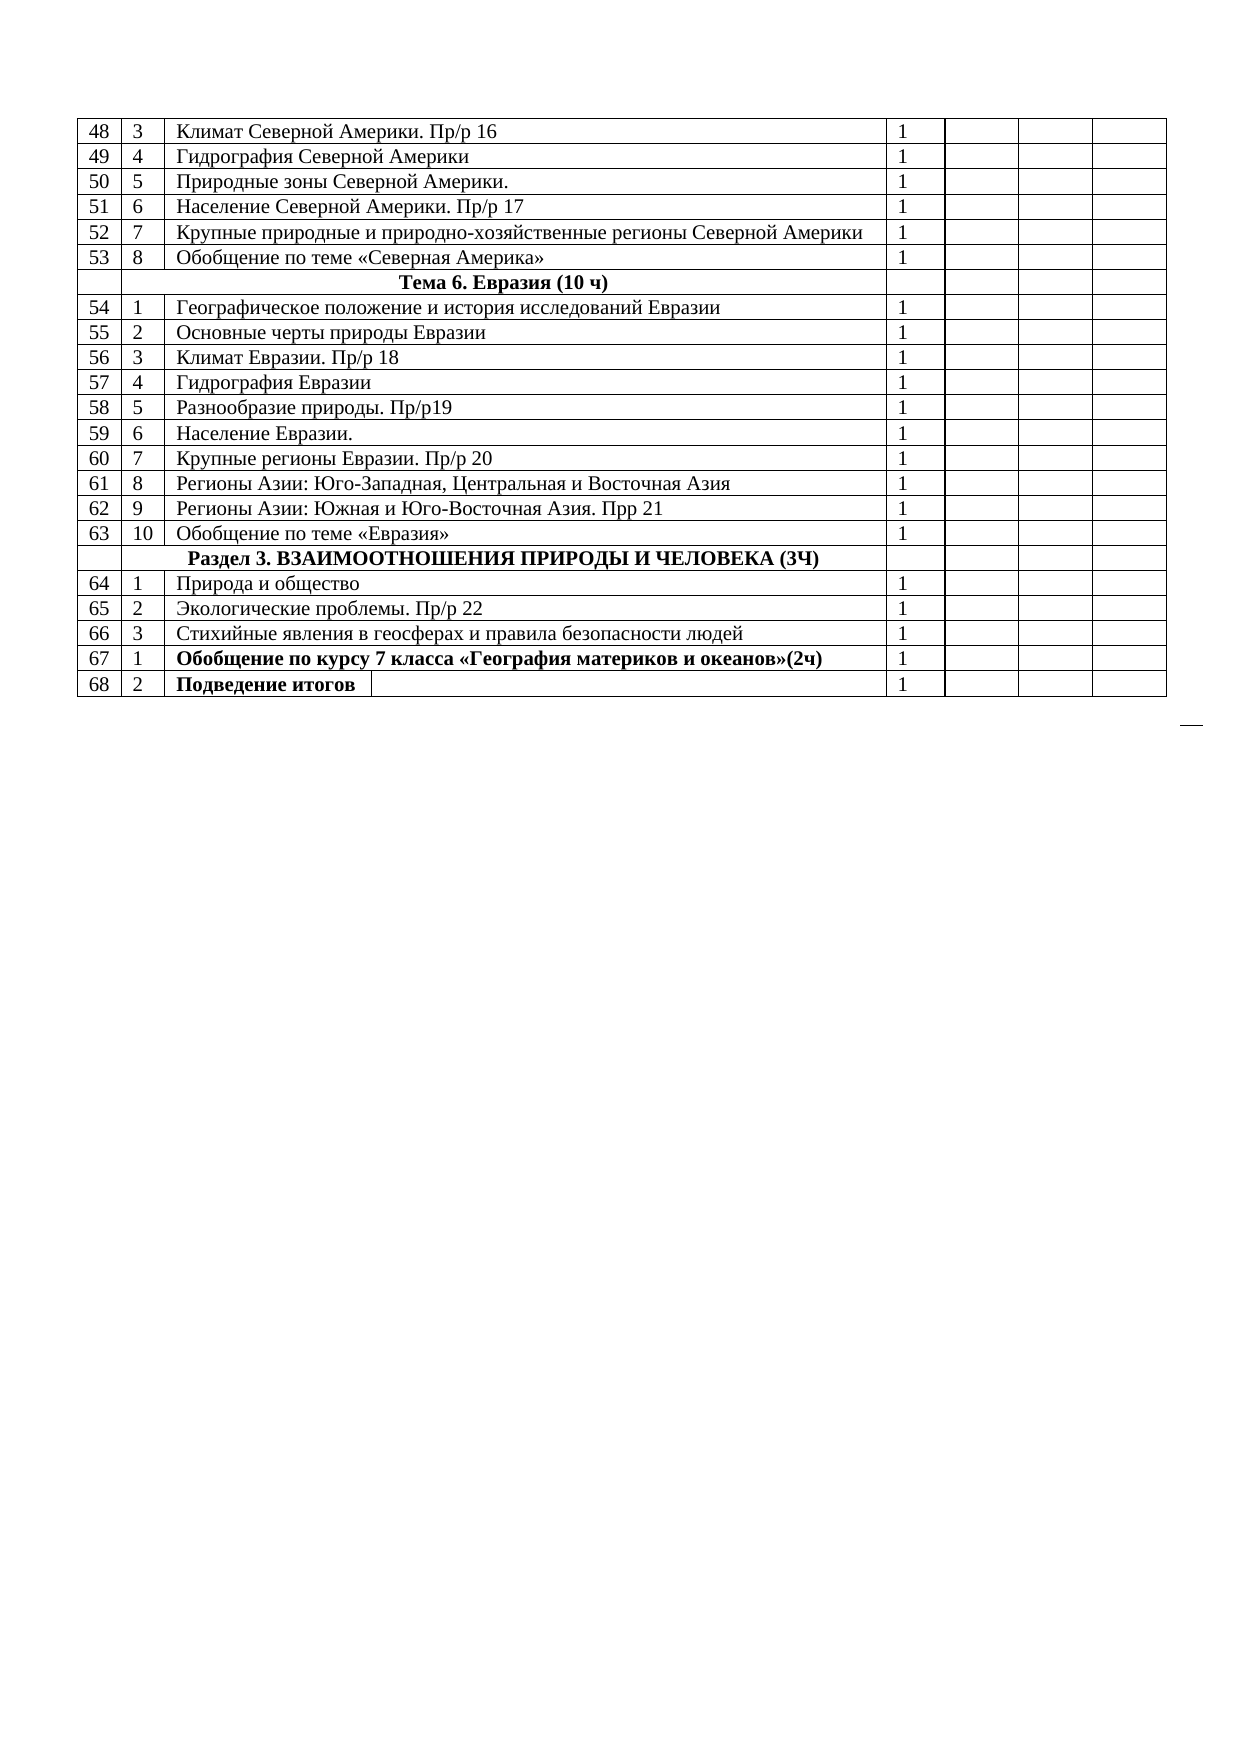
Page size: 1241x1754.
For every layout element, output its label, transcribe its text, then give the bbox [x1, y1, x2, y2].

table_cell [946, 395, 1018, 419]
table_cell Раздел 3. ВЗАИМООТНОШЕНИЯ ПРИРОДЫ И ЧЕЛОВЕКА (3Ч) [122, 546, 886, 570]
table_cell [1019, 295, 1092, 319]
table_cell [1093, 144, 1166, 168]
table_cell [78, 546, 121, 570]
table_cell [1019, 119, 1092, 143]
table_cell 6 [122, 195, 164, 218]
table_cell [1093, 370, 1166, 394]
table_cell 55 [78, 320, 121, 344]
table_cell Разнообразие природы. Пр/р19 [165, 395, 886, 419]
table_cell Население Северной Америки. Пр/р 17 [165, 195, 886, 218]
table_cell 6 [122, 420, 164, 444]
table_cell 1 [887, 195, 944, 218]
table_cell Стихийные явления в геосферах и правила безопасности людей [165, 621, 886, 645]
table_cell 1 [887, 295, 944, 319]
table_cell [887, 546, 944, 570]
table_cell 8 [122, 245, 164, 269]
table_cell [1019, 671, 1092, 696]
table_cell [1093, 521, 1166, 545]
table_cell [887, 270, 944, 294]
table_cell 53 [78, 245, 121, 269]
table_cell 59 [78, 420, 121, 444]
table_cell 1 [887, 521, 944, 545]
table_cell 65 [78, 596, 121, 620]
table_cell 1 [887, 169, 944, 193]
table_cell Климат Евразии. Пр/р 18 [165, 345, 886, 369]
table_cell [1019, 646, 1092, 670]
table_cell [946, 370, 1018, 394]
table_cell 50 [78, 169, 121, 193]
table_cell [1093, 671, 1166, 696]
table_cell 63 [78, 521, 121, 545]
table_cell Тема 6. Евразия (10 ч) [122, 270, 886, 294]
table_cell Климат Северной Америки. Пр/р 16 [165, 119, 886, 143]
table_cell [1019, 420, 1092, 444]
table_cell [1093, 295, 1166, 319]
table_cell 58 [78, 395, 121, 419]
table_cell 48 [78, 119, 121, 143]
table_cell Обобщение по теме «Северная Америка» [165, 245, 886, 269]
table_cell [1019, 169, 1092, 193]
table_cell [946, 671, 1018, 696]
table_cell 67 [78, 646, 121, 670]
table_cell [1019, 345, 1092, 369]
table_cell [946, 596, 1018, 620]
table_cell [946, 220, 1018, 244]
table_cell [946, 345, 1018, 369]
table_cell [946, 521, 1018, 545]
table_cell [1019, 521, 1092, 545]
table_cell [946, 195, 1018, 218]
table_cell [946, 471, 1018, 495]
table_cell 1 [887, 220, 944, 244]
table_cell [946, 270, 1018, 294]
table_cell 1 [887, 370, 944, 394]
table_cell 5 [122, 169, 164, 193]
table_cell 1 [887, 320, 944, 344]
table_cell 5 [122, 395, 164, 419]
table_cell 1 [887, 571, 944, 595]
table_cell [1019, 446, 1092, 469]
table_cell 1 [887, 446, 944, 469]
table_cell Подведение итогов [165, 671, 371, 696]
table_cell [1093, 320, 1166, 344]
table_cell [1019, 270, 1092, 294]
table_cell 56 [78, 345, 121, 369]
table_cell 1 [887, 245, 944, 269]
table_cell [946, 496, 1018, 520]
table_cell 10 [122, 521, 164, 545]
table_cell [1019, 245, 1092, 269]
table_cell 2 [122, 596, 164, 620]
table_cell 54 [78, 295, 121, 319]
table_cell 1 [887, 144, 944, 168]
table_cell Регионы Азии: Южная и Юго-Восточная Азия. Прр 21 [165, 496, 886, 520]
table_cell [1093, 546, 1166, 570]
table_cell [946, 169, 1018, 193]
table_cell [1093, 395, 1166, 419]
table_cell 62 [78, 496, 121, 520]
table_cell 60 [78, 446, 121, 469]
table_cell [1093, 195, 1166, 218]
table_cell [946, 621, 1018, 645]
table_cell [1019, 320, 1092, 344]
table_cell [1019, 546, 1092, 570]
table_cell [946, 320, 1018, 344]
table_cell [1093, 169, 1166, 193]
table_cell 1 [887, 420, 944, 444]
table_cell [946, 245, 1018, 269]
table_cell [946, 446, 1018, 469]
table_cell 2 [122, 320, 164, 344]
table_cell 52 [78, 220, 121, 244]
table_cell Географическое положение и история исследований Евразии [165, 295, 886, 319]
table_cell [1019, 395, 1092, 419]
table_cell Природа и общество [165, 571, 886, 595]
table_cell [1093, 621, 1166, 645]
table_cell [1093, 446, 1166, 469]
table_cell [78, 270, 121, 294]
table_cell Крупные регионы Евразии. Пр/р 20 [165, 446, 886, 469]
table_cell 1 [122, 295, 164, 319]
table_cell 8 [122, 471, 164, 495]
table_cell 3 [122, 621, 164, 645]
table_cell [1093, 220, 1166, 244]
table_cell [1019, 471, 1092, 495]
table_cell [1019, 571, 1092, 595]
table_cell [1093, 119, 1166, 143]
table_cell Основные черты природы Евразии [165, 320, 886, 344]
table_cell [1019, 496, 1092, 520]
table_cell Гидрография Евразии [165, 370, 886, 394]
table_cell 57 [78, 370, 121, 394]
table_cell [946, 546, 1018, 570]
table_cell 51 [78, 195, 121, 218]
table_cell Обобщение по теме «Евразия» [165, 521, 886, 545]
table_cell 4 [122, 144, 164, 168]
table_header [1180, 726, 1203, 755]
table_cell 68 [78, 671, 121, 696]
table_cell 64 [78, 571, 121, 595]
table_cell [1019, 370, 1092, 394]
table_cell 3 [122, 345, 164, 369]
table_cell 1 [887, 471, 944, 495]
table_cell 2 [122, 671, 164, 696]
table_cell 3 [122, 119, 164, 143]
table_cell Население Евразии. [165, 420, 886, 444]
table_cell [1093, 596, 1166, 620]
table_cell [1093, 496, 1166, 520]
table_cell [1019, 144, 1092, 168]
table_cell [372, 671, 886, 696]
table_cell 61 [78, 471, 121, 495]
table_cell Регионы Азии: Юго-Западная, Центральная и Восточная Азия [165, 471, 886, 495]
table_cell Крупные природные и природно-хозяйственные регионы Северной Америки [165, 220, 886, 244]
table_cell 7 [122, 220, 164, 244]
table_cell [1093, 571, 1166, 595]
table_cell 1 [887, 119, 944, 143]
table_cell [946, 295, 1018, 319]
table_cell 1 [887, 646, 944, 670]
table_cell Гидрография Северной Америки [165, 144, 886, 168]
table_cell 49 [78, 144, 121, 168]
table_cell [946, 646, 1018, 670]
table_cell [1093, 345, 1166, 369]
table_cell [1019, 621, 1092, 645]
table_cell 1 [887, 496, 944, 520]
table_cell [946, 144, 1018, 168]
table_cell [1019, 220, 1092, 244]
table_cell [946, 420, 1018, 444]
table_cell 1 [887, 621, 944, 645]
table_cell Природные зоны Северной Америки. [165, 169, 886, 193]
table_cell [1093, 471, 1166, 495]
table_cell [1019, 195, 1092, 218]
table_cell 4 [122, 370, 164, 394]
table_cell 1 [887, 671, 944, 696]
table_cell 1 [887, 395, 944, 419]
table_cell Экологические проблемы. Пр/р 22 [165, 596, 886, 620]
table_cell 1 [887, 345, 944, 369]
table_cell 1 [122, 646, 164, 670]
table_cell 9 [122, 496, 164, 520]
table_cell Обобщение по курсу 7 класса «География материков и океанов»(2ч) [165, 646, 886, 670]
table_cell [1093, 245, 1166, 269]
table_cell 66 [78, 621, 121, 645]
table_cell [1093, 420, 1166, 444]
table_cell [946, 571, 1018, 595]
table_cell [946, 119, 1018, 143]
table_cell [1093, 270, 1166, 294]
table_cell [1093, 646, 1166, 670]
table_cell 1 [122, 571, 164, 595]
table_cell 7 [122, 446, 164, 469]
table_cell 1 [887, 596, 944, 620]
table_cell [1019, 596, 1092, 620]
